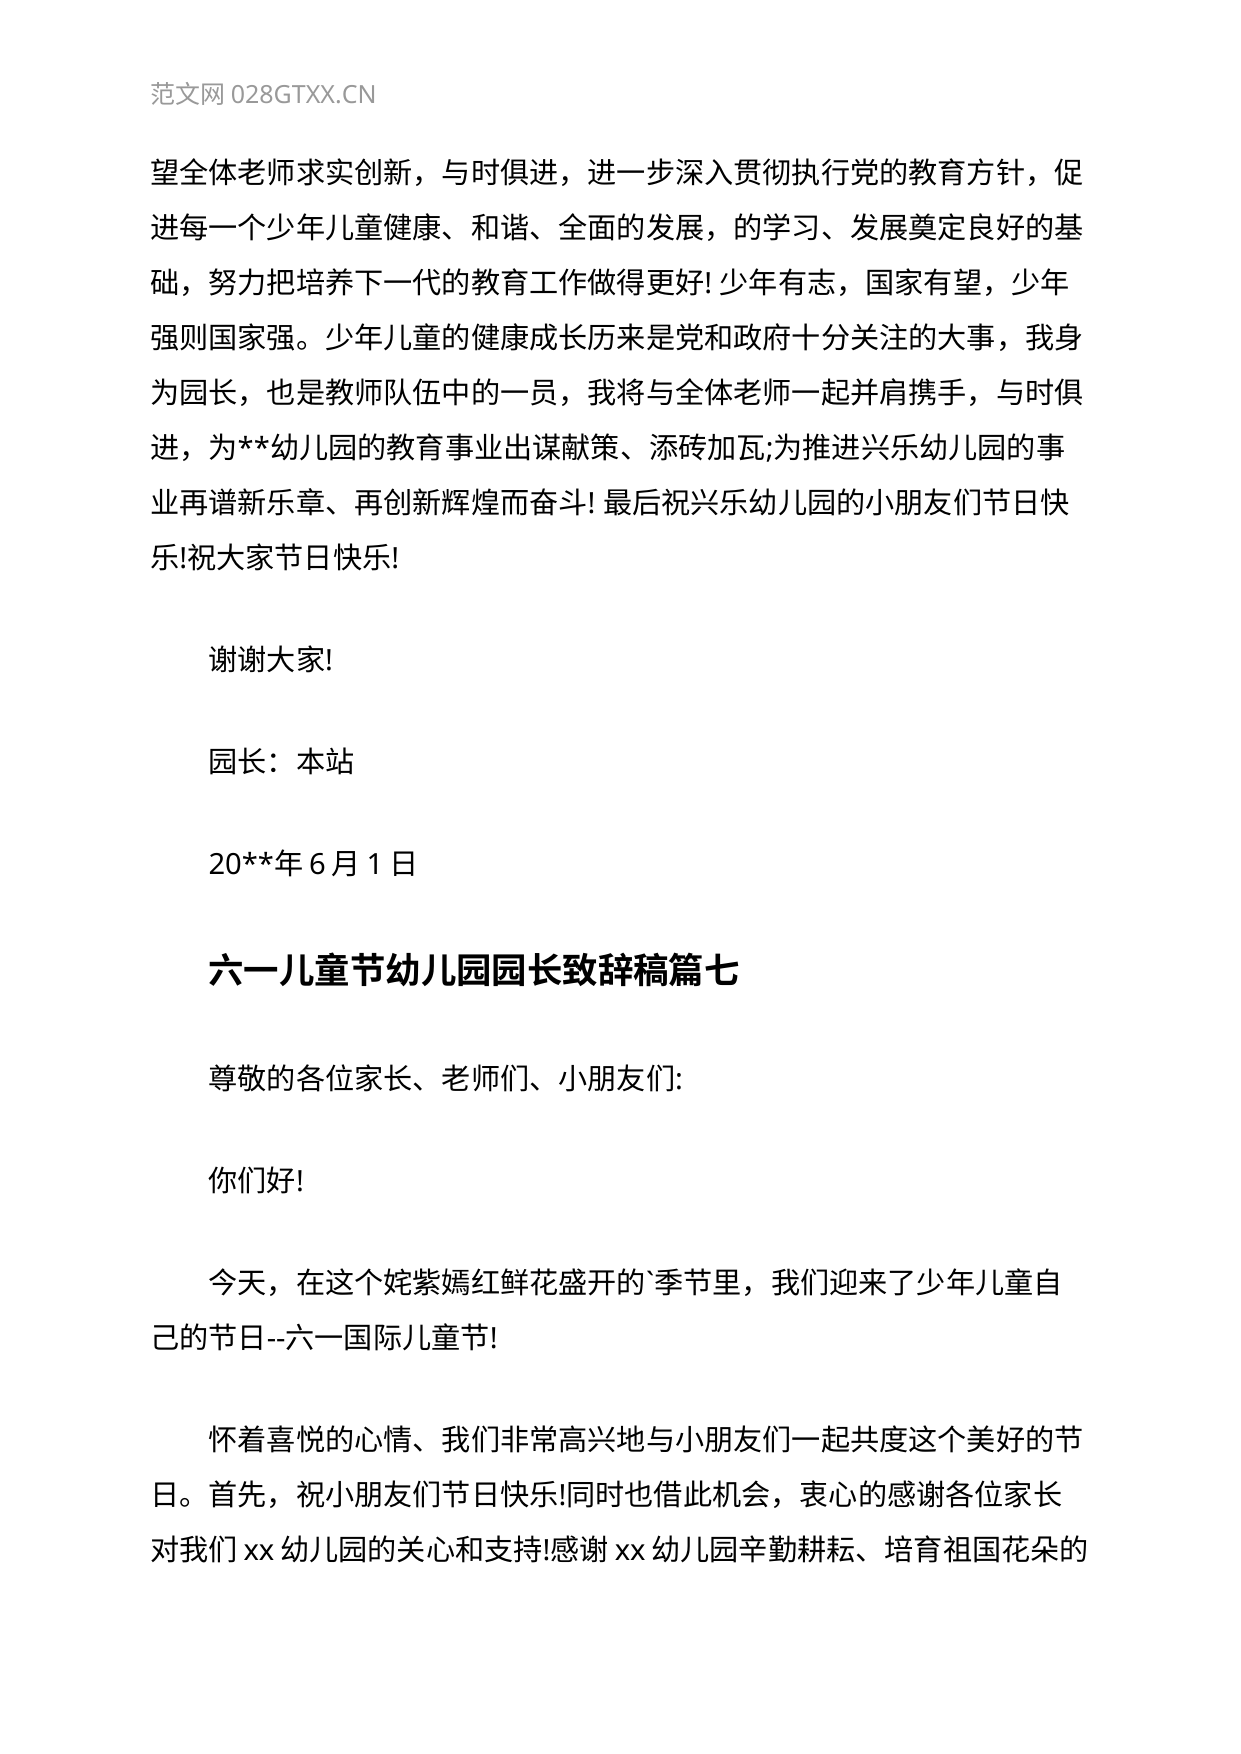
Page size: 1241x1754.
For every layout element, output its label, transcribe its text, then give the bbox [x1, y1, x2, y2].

text 谢谢大家! [150, 637, 1090, 679]
text 今天，在这个姹紫嫣红鲜花盛开的`季节里，我们迎来了少年儿童自己的节日--六一国际儿童节! [150, 1260, 1090, 1357]
text 20**年6月1日 [150, 840, 1090, 883]
text 尊敬的各位家长、老师们、小朋友们: [150, 1056, 1090, 1098]
text 六一儿童节幼儿园园长致辞稿篇七 [150, 942, 1090, 993]
text 园长：本站 [150, 738, 1090, 781]
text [150, 1417, 1090, 1569]
text 你们好! [150, 1158, 1090, 1200]
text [150, 150, 1090, 577]
